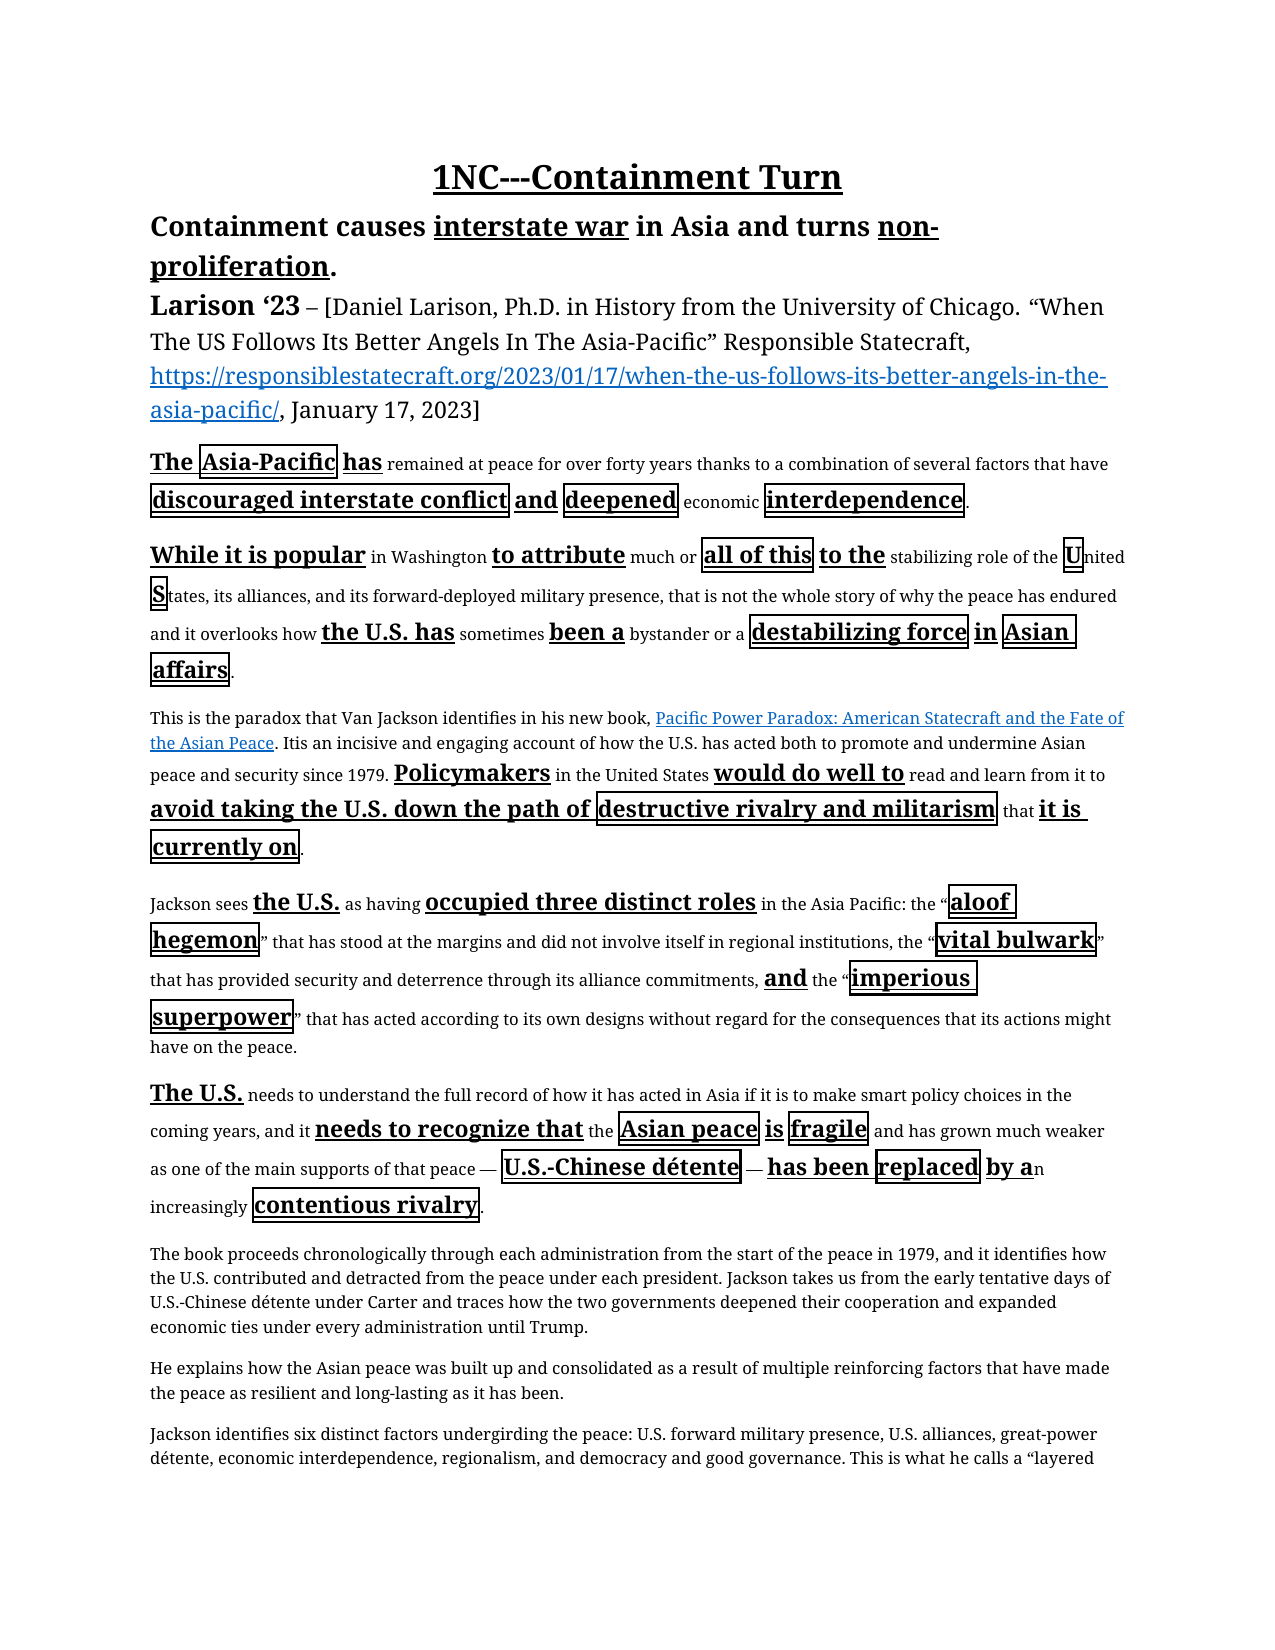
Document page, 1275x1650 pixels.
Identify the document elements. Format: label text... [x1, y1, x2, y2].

text The Asia-Pacific has remained at peace for over forty years thanks to a combination of several factors that have discouraged interstate conflict and deepened economic interdependence. [150, 444, 1125, 518]
text Larison ‘23 – [Daniel Larison, Ph.D. in History from the University of Chicago. “When The US Follows Its Better Angels In The Asia-Pacific” Responsible Statecraft, https://responsiblestatecraft.org/2023/01/17/when-the-us-follows-its-better-angels-in-the-asia-pacific/, January 17, 2023] [150, 287, 1125, 425]
subtitle Containment causes interstate war in Asia and turns non-proliferation. [150, 207, 1125, 284]
text The U.S. needs to understand the full record of how it has acted in Asia if it is to make smart policy choices in the coming years, and it needs to recognize that the Asian peace is fragile and has grown much weaker as one of the main supports of that peace — U.S.-Chinese détente — has been replaced by an increasingly contentious rivalry. [150, 1077, 1125, 1223]
text He explains how the Asian peace was built up and consolidated as a result of multiple reinforcing factors that have made the peace as resilient and long-lasting as it has been. [150, 1357, 1125, 1404]
subtitle 1NC---Containment Turn [150, 154, 1125, 199]
text While it is popular in Washington to attribute much or all of this to the stabilizing role of the United States, its alliances, and its forward-deployed military presence, that is not the whole story of why the peace has endured and it overlooks how the U.S. has sometimes been a bystander or a destabilizing force in Asian affairs. [150, 537, 1125, 687]
text The book proceeds chronologically through each administration from the start of the peace in 1979, and it identifies how the U.S. contributed and detracted from the peace under each president. Jackson takes us from the early tentative days of U.S.-Chinese détente under Carter and traces how the two governments deepened their cooperation and expanded economic ties under every administration until Trump. [150, 1242, 1125, 1338]
text This is the paradox that Van Jackson identifies in his new book, Pacific Power Paradox: American Statecraft and the Fate of the Asian Peace. Itis an incisive and engaging account of how the U.S. has acted both to promote and undermine Asian peace and security since 1979. Policymakers in the United States would do well to read and learn from it to avoid taking the U.S. down the path of destructive rivalry and militarism that it is currently on. [150, 707, 1125, 864]
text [150, 1422, 1125, 1469]
text Jackson sees the U.S. as having occupied three distinct roles in the Asia Pacific: the “aloof hegemon” that has stood at the margins and did not involve itself in regional institutions, the “vital bulwark” that has provided security and deterrence through its alliance commitments, and the “imperious superpower” that has acted according to its own designs without regard for the consequences that its actions might have on the peace. [150, 884, 1125, 1058]
